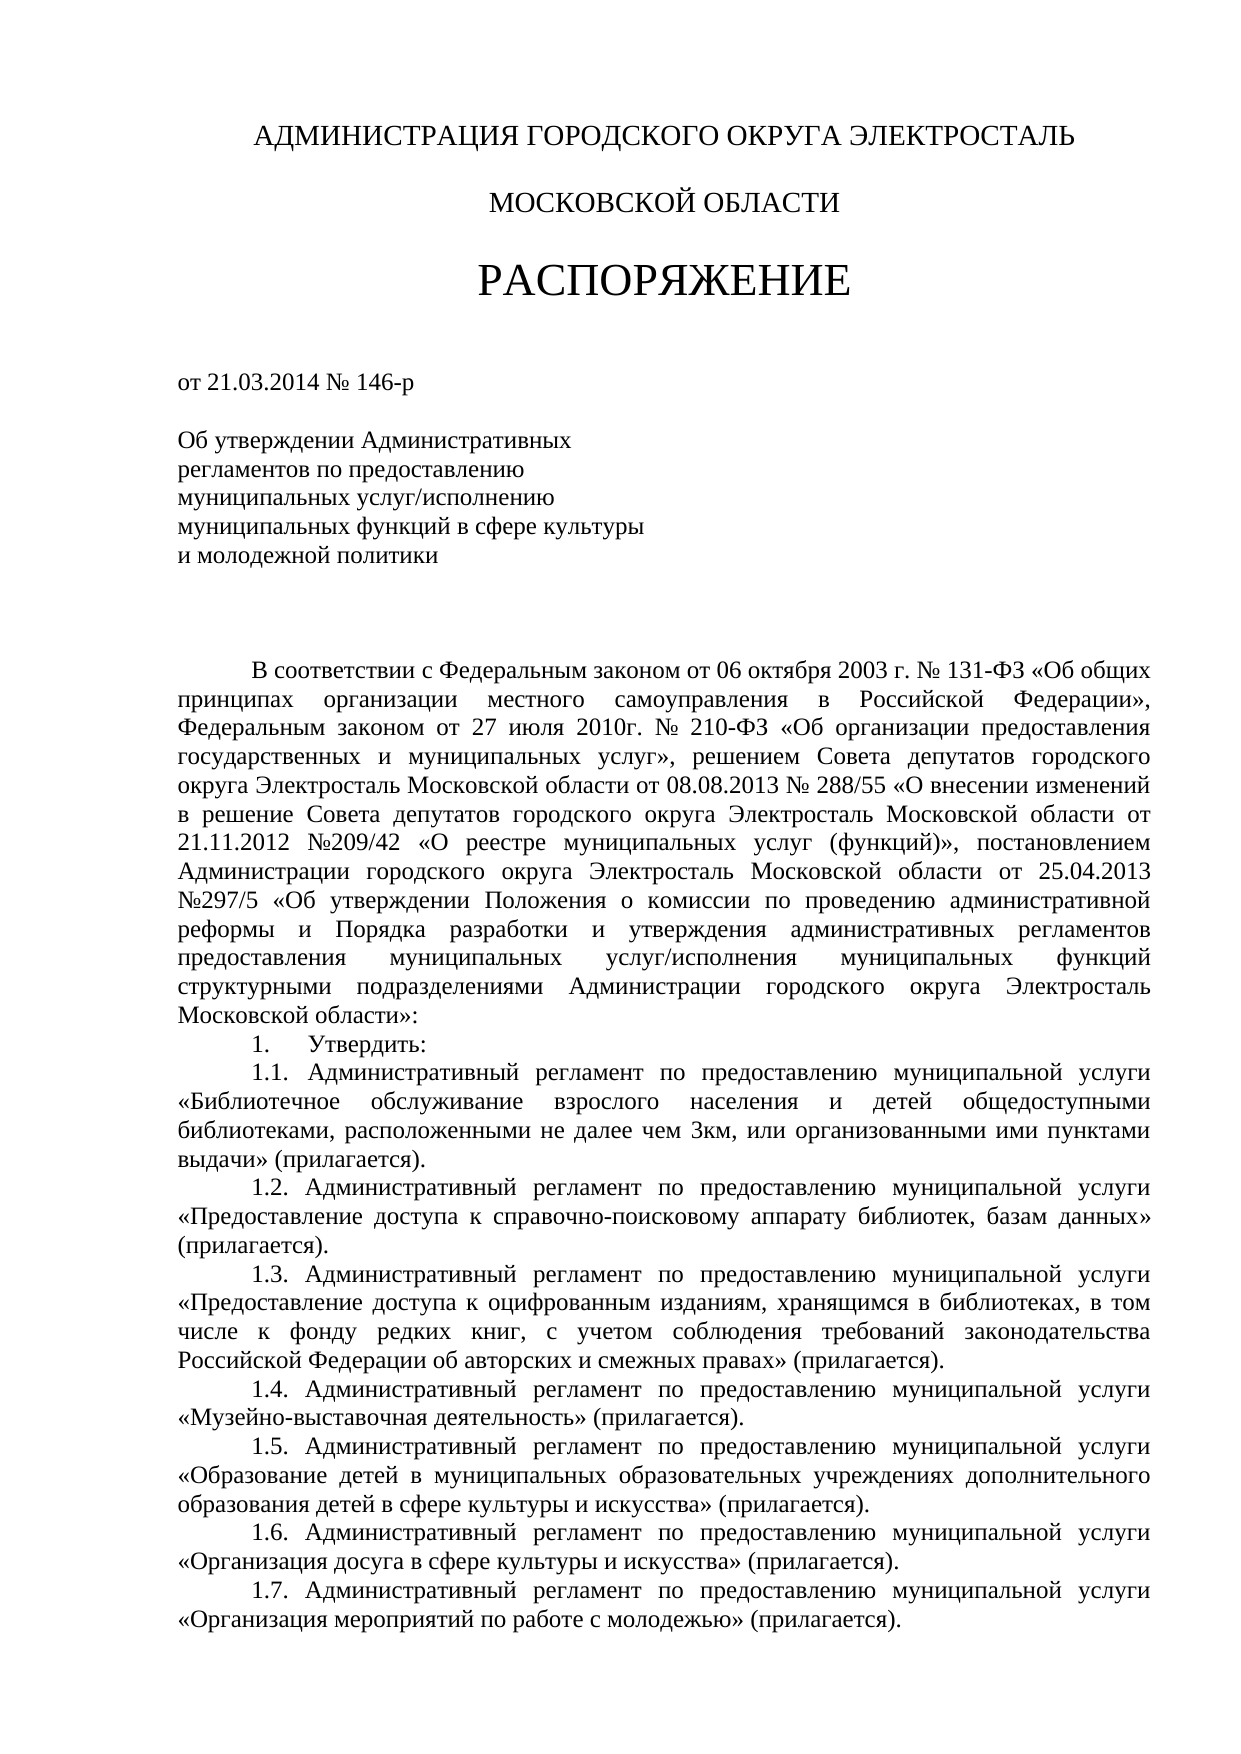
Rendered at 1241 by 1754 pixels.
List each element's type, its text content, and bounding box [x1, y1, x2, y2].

text 1.6. Административный регламент по предоставлению муниципальной услуги «Организация досуга в сфере культуры и искусства» (прилагается). [177, 1517, 1152, 1575]
text В соответствии с Федеральным законом от 06 октября . № 131-ФЗ «Об общих принципах организации местного самоуправления в Российской Федерации», Федеральным законом от 27 июля 2010г. № 210-ФЗ «Об организации предоставления государственных и муниципальных услуг», решением Совета депутатов городского округа Электросталь Московской области от 08.08.2013 № 288/55 «О внесении изменений в решение Совета депутатов городского округа Электросталь Московской области от 21.11.2012 №209/42 «О реестре муниципальных услуг (функций)», постановлением Администрации городского округа Электросталь Московской области от 25.04.2013 №297/5 «Об утверждении Положения о комиссии по проведению административной реформы и Порядка разработки и утверждения административных регламентов предоставления муниципальных услуг/исполнения муниципальных функций структурными подразделениями Администрации городского округа Электросталь Московской области»: [177, 655, 1152, 1029]
text 1.7. Административный регламент по предоставлению муниципальной услуги «Организация мероприятий по работе с молодежью» (прилагается). [177, 1575, 1152, 1632]
text АДМИНИСТРАЦИЯ ГОРОДСКОГО ОКРУГА ЭЛЕКТРОСТАЛЬ [177, 118, 1152, 152]
list Утвердить: [177, 1029, 1152, 1057]
text 1.5. Административный регламент по предоставлению муниципальной услуги «Образование детей в муниципальных образовательных учреждениях дополнительного образования детей в сфере культуры и искусства» (прилагается). [177, 1431, 1152, 1517]
text 1.2. Административный регламент по предоставлению муниципальной услуги «Предоставление доступа к справочно-поисковому аппарату библиотек, базам данных» (прилагается). [177, 1172, 1152, 1259]
text МОСКОВСКОЙ ОБЛАСТИ [177, 185, 1152, 219]
text РАСПОРЯЖЕНИЕ [177, 252, 1152, 305]
text Об утверждении Административных регламентов по предоставлению муниципальных услуг/исполнению муниципальных функций в сфере культуры и молодежной политики [177, 425, 650, 569]
text 1.3. Административный регламент по предоставлению муниципальной услуги «Предоставление доступа к оцифрованным изданиям, хранящимся в библиотеках, в том числе к фонду редких книг, с учетом соблюдения требований законодательства Российской Федерации об авторских и смежных правах» (прилагается). [177, 1259, 1152, 1374]
list Административный регламент по предоставлению муниципальной услуги «Библиотечное обслуживание взрослого населения и детей общедоступными библиотеками, расположенными не далее чем 3км, или организованными ими пунктами выдачи» (прилагается). [177, 1057, 1152, 1172]
text от 21.03.2014 № 146-р [177, 367, 1152, 396]
text 1.4. Административный регламент по предоставлению муниципальной услуги «Музейно-выставочная деятельность» (прилагается). [177, 1374, 1152, 1431]
